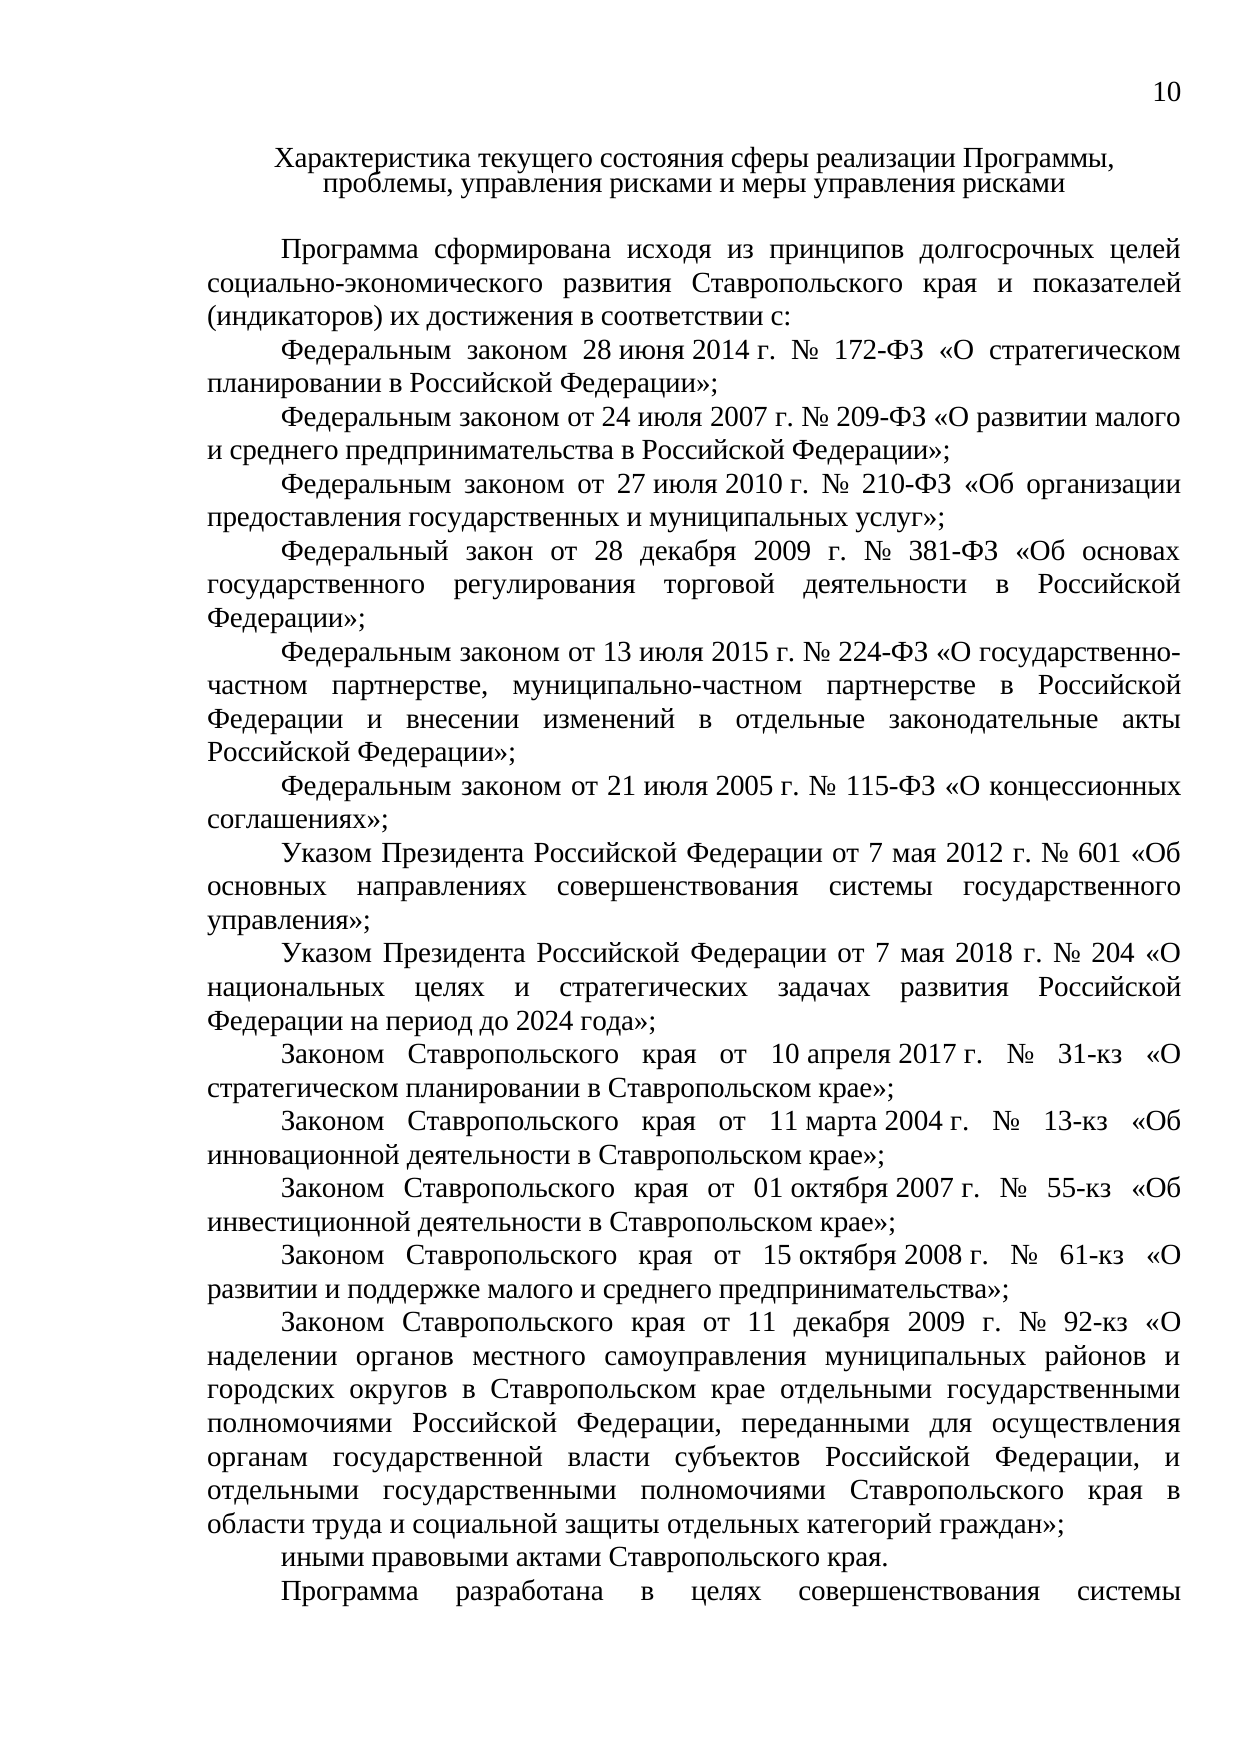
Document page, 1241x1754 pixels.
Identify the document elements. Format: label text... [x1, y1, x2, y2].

text Федеральным законом от 21 июля 2005 г. № 115-ФЗ «О концессионных соглашениях»; [207, 768, 1181, 835]
text Законом Ставропольского края от 10 апреля 2017 г. № 31-кз «О стратегическом планировании в Ставропольском крае»; [207, 1036, 1181, 1103]
text Указом Президента Российской Федерации от 7 мая 2012 г. № 601 «Об основных направлениях совершенствования системы государственного управления»; [207, 835, 1181, 936]
text Законом Ставропольского края от 11 марта 2004 г. № 13-кз «Об инновационной деятельности в Ставропольском крае»; [207, 1103, 1181, 1170]
text Федеральным законом от 13 июля 2015 г. № 224-ФЗ «О государственно-частном партнерстве, муниципально-частном партнерстве в Российской Федерации и внесении изменений в отдельные законодательные акты Российской Федерации»; [207, 634, 1181, 768]
text Характеристика текущего состояния сферы реализации Программы, [754, 148, 1181, 173]
text Федеральным законом 28 июня 2014 г. № 172-ФЗ «О стратегическом планировании в Российской Федерации»; [207, 332, 1181, 399]
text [207, 1573, 1181, 1606]
text Федеральным законом от 27 июля 2010 г. № 210-ФЗ «Об организации предоставления государственных и муниципальных услуг»; [207, 466, 1181, 533]
text иными правовыми актами Ставропольского края. [207, 1539, 1181, 1573]
text Программа сформирована исходя из принципов долгосрочных целей социально-экономического развития Ставропольского края и показателей (индикаторов) их достижения в соответствии с: [207, 231, 1181, 332]
text Указом Президента Российской Федерации от 7 мая 2018 г. № 204 «О национальных целях и стратегических задачах развития Российской Федерации на период до 2024 года»; [207, 936, 1181, 1036]
text Характеристика текущего состояния сферы реализации Программы, [207, 148, 751, 173]
text проблемы, управления рисками и меры управления рисками [207, 173, 1181, 198]
text Федеральным законом от 24 июля 2007 г. № 209-ФЗ «О развитии малого и среднего предпринимательства в Российской Федерации»; [207, 399, 1181, 466]
text Законом Ставропольского края от 15 октября 2008 г. № 61-кз «О развитии и поддержке малого и среднего предпринимательства»; [207, 1237, 1181, 1304]
text Федеральный закон от 28 декабря 2009 г. № 381-ФЗ «Об основах государственного регулирования торговой деятельности в Российской Федерации»; [207, 533, 1181, 634]
text Законом Ставропольского края от 11 декабря 2009 г. № 92-кз «О наделении органов местного самоуправления муниципальных районов и городских округов в Ставропольском крае отдельными государственными полномочиями Российской Федерации, переданными для осуществления органам государственной власти субъектов Российской Федерации, и отдельными государственными полномочиями Ставропольского края в области труда и социальной защиты отдельных категорий граждан»; [207, 1304, 1181, 1539]
text Законом Ставропольского края от 01 октября 2007 г. № 55-кз «Об инвестиционной деятельности в Ставропольском крае»; [207, 1170, 1181, 1237]
